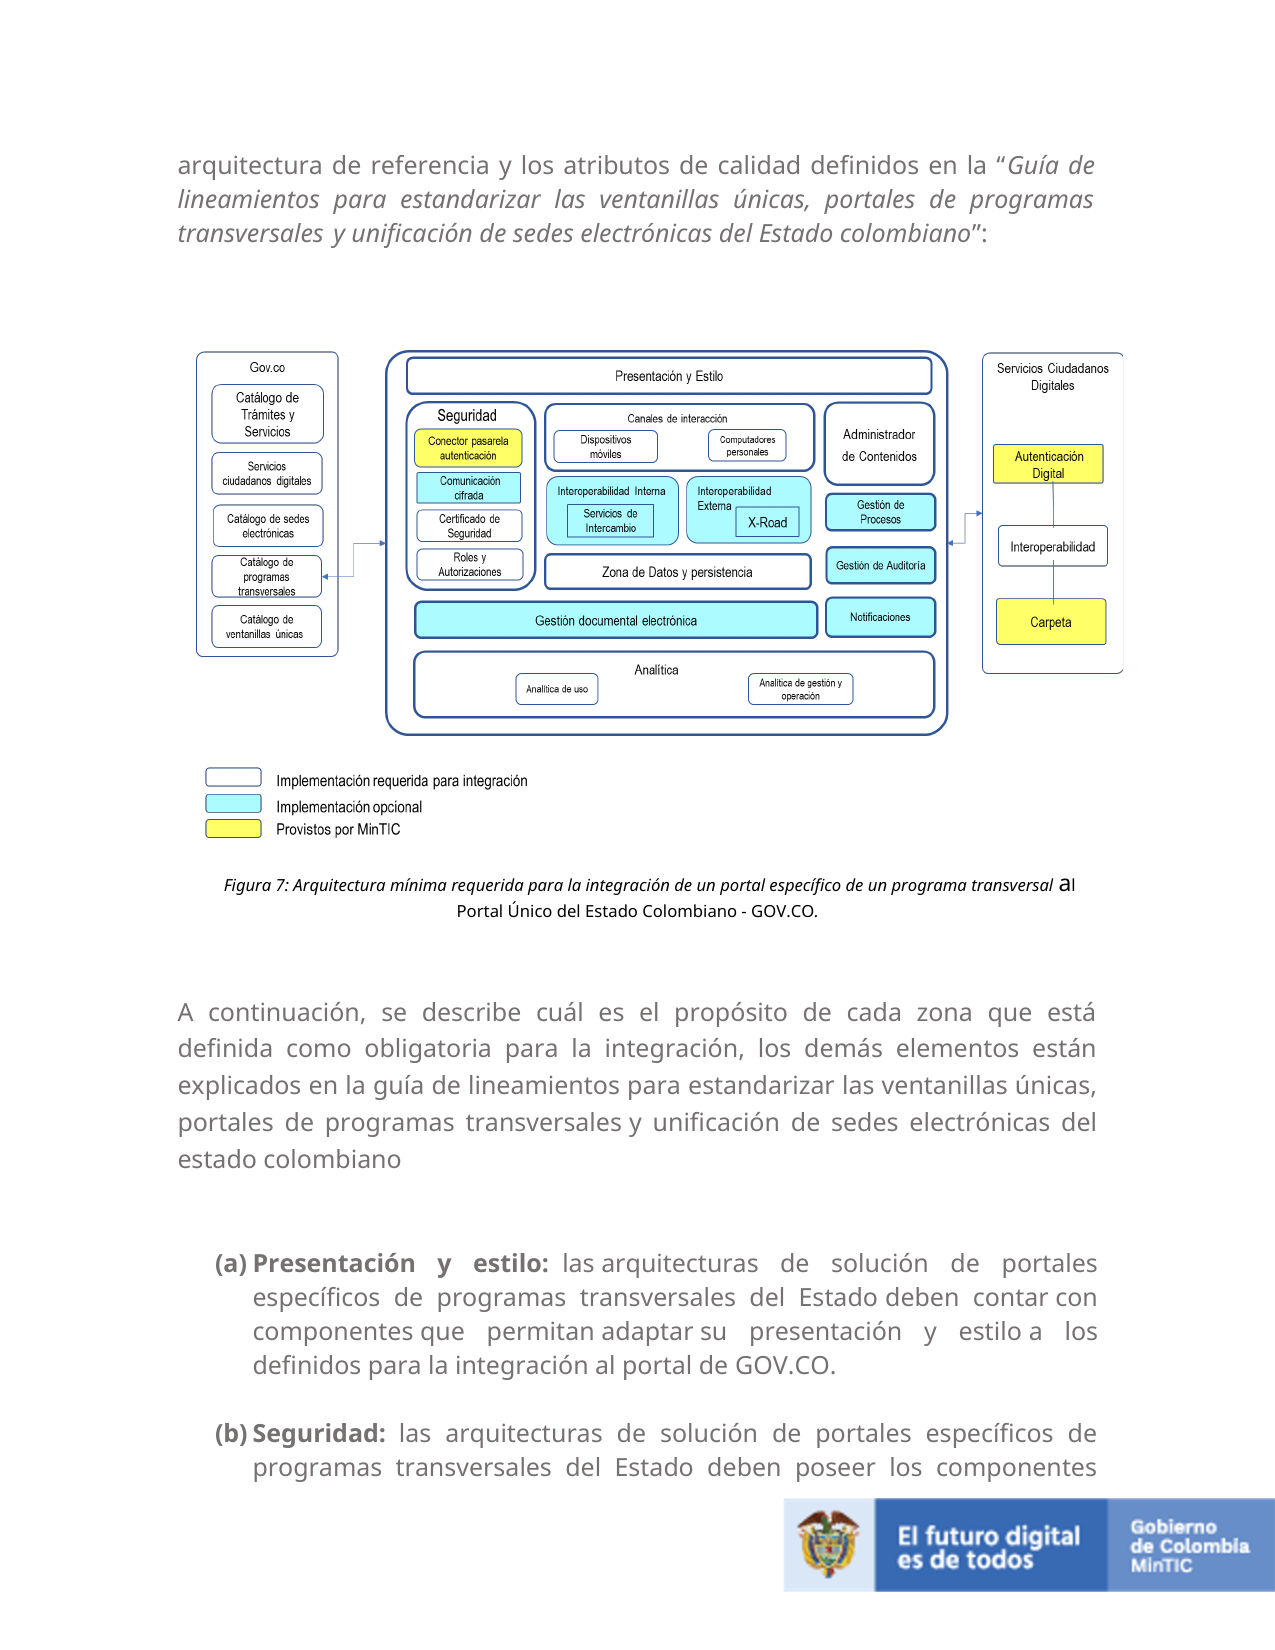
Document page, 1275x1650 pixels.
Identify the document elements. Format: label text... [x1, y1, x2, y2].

text Figura 7: Arquitectura mínima requerida para la integración de un portal específico de un programa transversal al Portal Único del Estado Colombiano - GOV.CO. [177, 867, 1098, 922]
text A continuación, se describe cuál es el propósito de cada zona que está definida como obligatoria para la integración, los demás elementos están explicados en la guía de lineamientos para estandarizar las ventanillas únicas, portales de programas transversales y unificación de sedes electrónicas del estado colombiano [177, 994, 1098, 1176]
list Presentación y estilo: las arquitecturas de solución de portales específicos de programas transversales del Estado deben contar con componentes que permitan adaptar su presentación y estilo a los definidos para la integración al portal de GOV.CO. [215, 1245, 1098, 1382]
picture [783, 1498, 1275, 1592]
